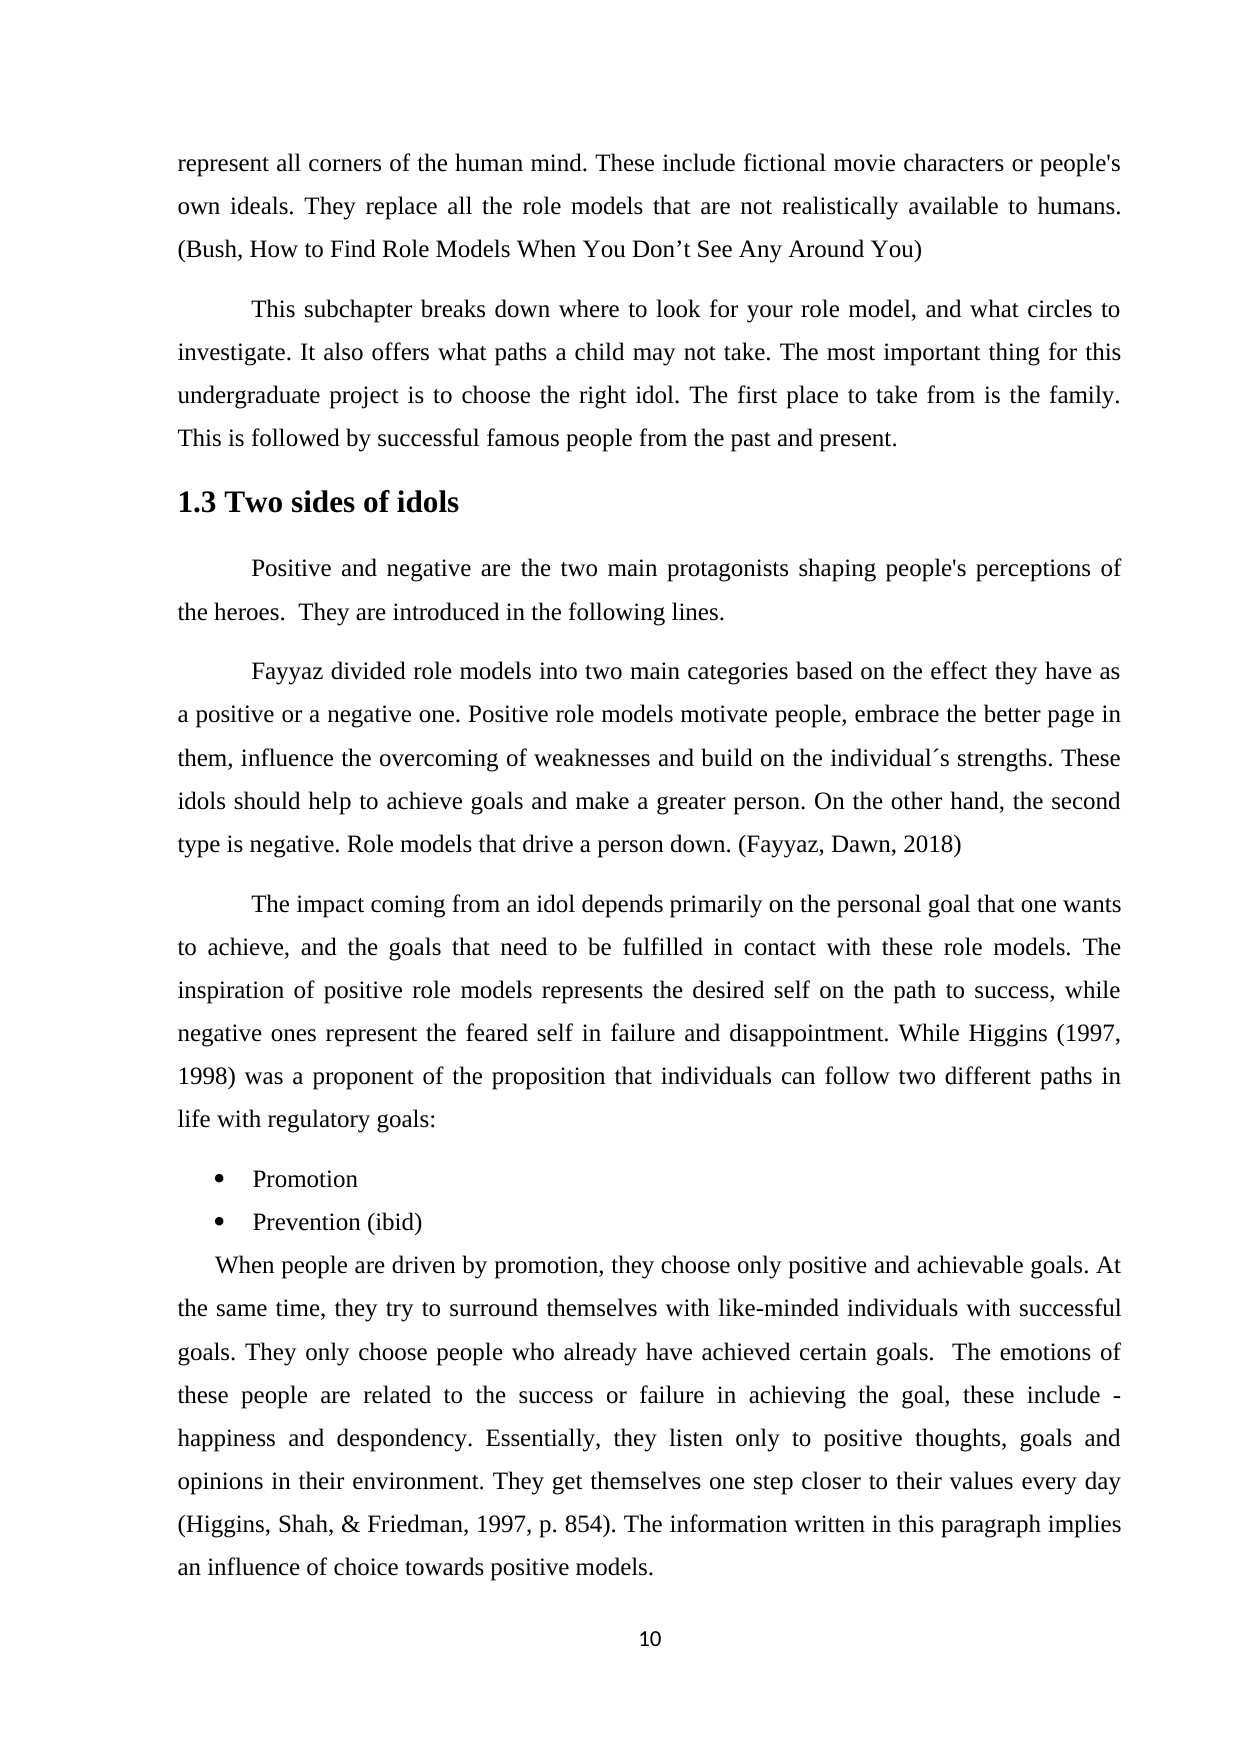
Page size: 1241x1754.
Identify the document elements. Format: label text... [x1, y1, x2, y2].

text Fayyaz divided role models into two main categories based on the effect they have as a positive or a negative one. Positive role models motivate people, embrace the better page in them, influence the overcoming of weaknesses and build on the individual´s strengths. These idols should help to achieve goals and make a greater person. On the other hand, the second type is negative. Role models that drive a person down. (Fayyaz, Dawn, 2018) [177, 656, 1122, 858]
list Promotion [215, 1164, 1122, 1193]
list Prevention (ibid) [215, 1207, 1122, 1236]
text Positive and negative are the two main protagonists shaping people's perceptions of the heroes. They are introduced in the following lines. [177, 553, 1122, 625]
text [177, 148, 1122, 263]
text The impact coming from an idol depends primarily on the personal goal that one wants to achieve, and the goals that need to be fulfilled in contact with these role models. The inspiration of positive role models represents the desired self on the path to success, while negative ones represent the feared self in failure and disappointment. While Higgins (1997, 1998) was a proponent of the proposition that individuals can follow two different paths in life with regulatory goals: [177, 889, 1122, 1133]
text This subchapter breaks down where to look for your role model, and what circles to investigate. It also offers what paths a child may not take. The most important thing for this undergraduate project is to choose the right idol. The first place to take from is the family. This is followed by successful famous people from the past and present. [177, 294, 1122, 452]
list When people are driven by promotion, they choose only positive and achievable goals. At the same time, they try to surround themselves with like-minded individuals with successful goals. They only choose people who already have achieved certain goals. The emotions of these people are related to the success or failure in achieving the goal, these include - happiness and despondency. Essentially, they listen only to positive thoughts, goals and opinions in their environment. They get themselves one step closer to their values every day (Higgins, Shah, & Friedman, 1997, p. 854). The information written in this paragraph implies an influence of choice towards positive models. [177, 1250, 1122, 1581]
text 1.3 Two sides of idols [177, 483, 1122, 519]
